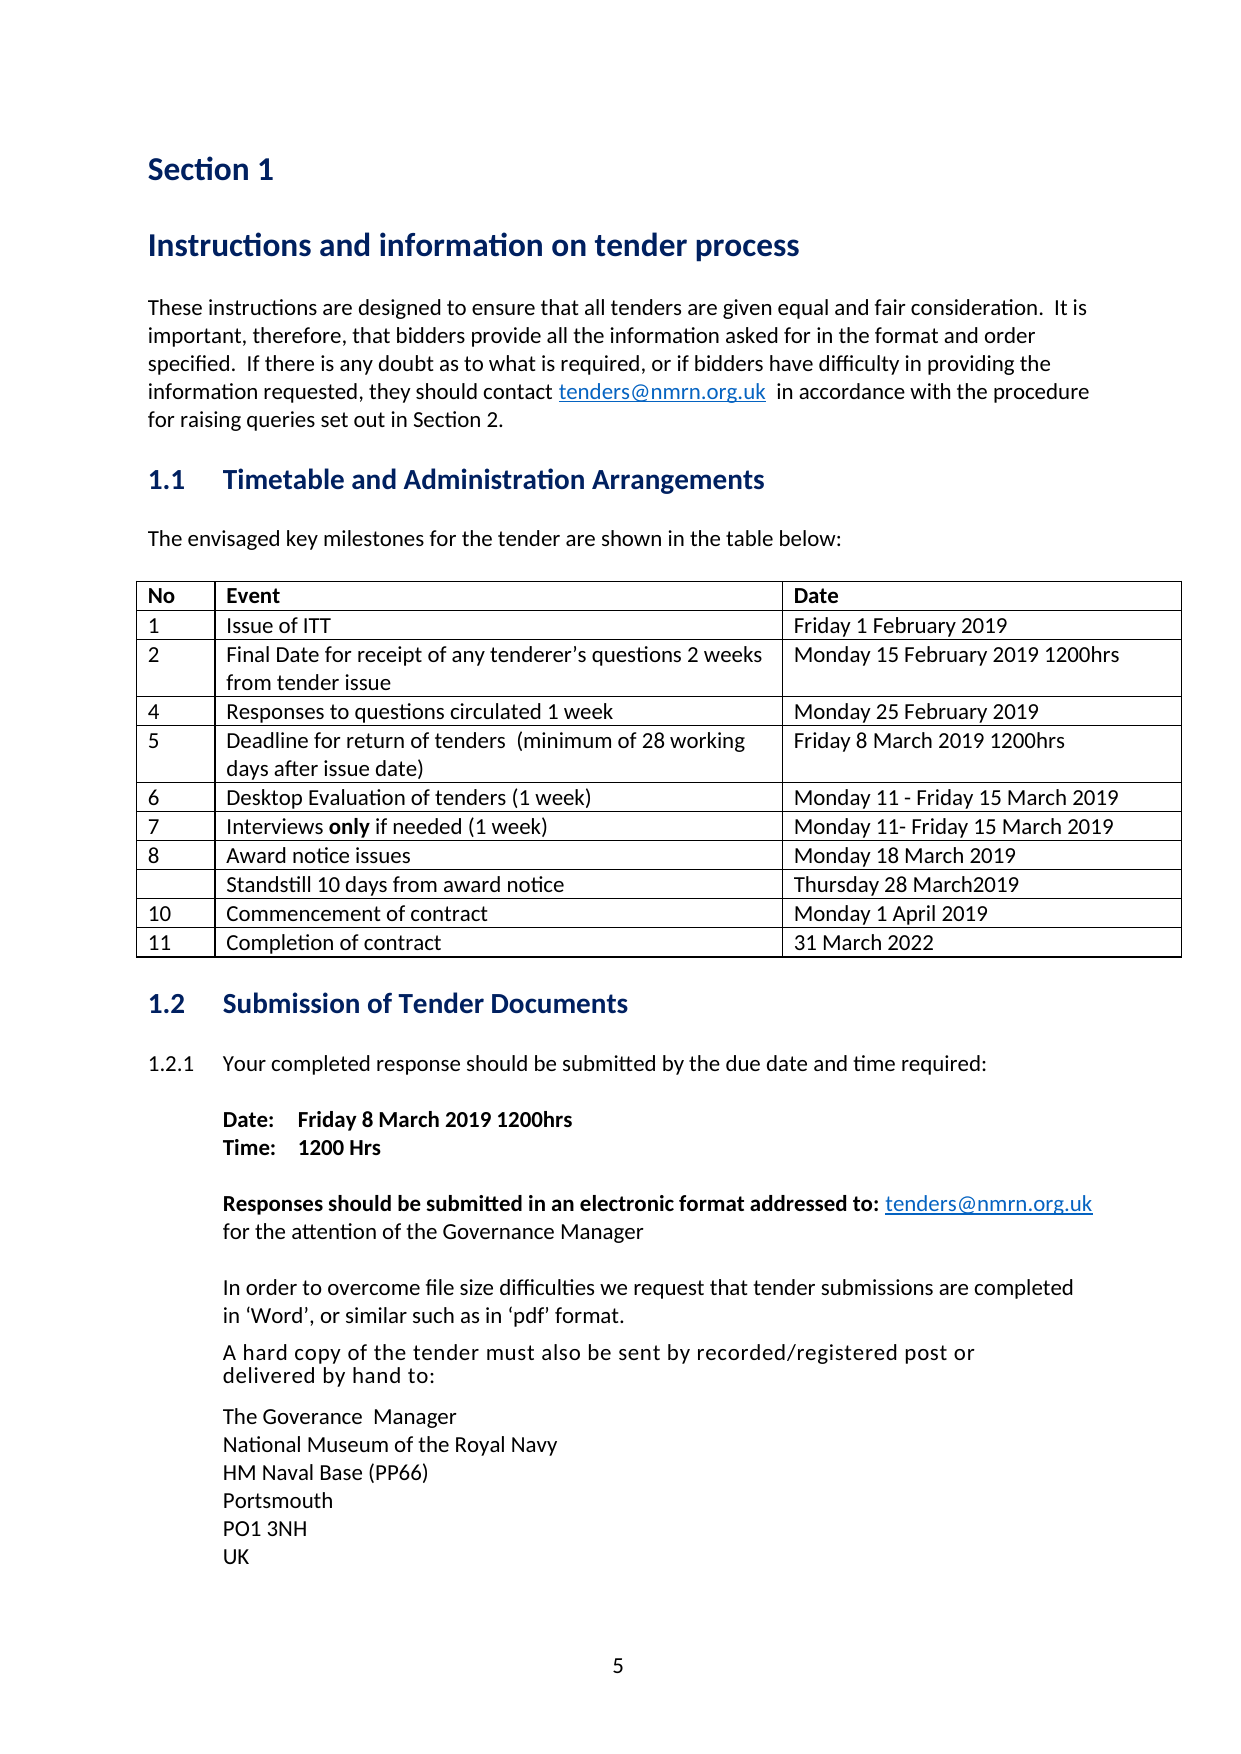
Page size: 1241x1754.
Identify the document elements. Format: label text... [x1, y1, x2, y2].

text The envisaged key milestones for the tender are shown in the table below: [148, 524, 1092, 553]
text Portsmouth [148, 1486, 1092, 1514]
table_cell Completion of contract [216, 928, 782, 956]
text UK [148, 1542, 1092, 1570]
table_cell Monday 18 March 2019 [783, 841, 1181, 869]
text PO1 3NH [148, 1514, 1092, 1542]
table_cell 1 [137, 611, 214, 639]
table_header Event [216, 582, 782, 610]
table_cell Monday 15 February 2019 1200hrs [783, 640, 1181, 696]
table_cell Monday 25 February 2019 [783, 697, 1181, 725]
text Section 1 [148, 148, 1092, 188]
table_cell Thursday 28 March2019 [783, 870, 1181, 898]
table_cell Interviews only if needed (1 week) [216, 812, 782, 840]
table_cell Issue of ITT [216, 611, 782, 639]
table_cell Deadline for return of tenders (minimum of 28 working days after issue date) [216, 726, 782, 782]
table_cell Friday 8 March 2019 1200hrs [783, 726, 1181, 782]
table_cell 31 March 2022 [783, 928, 1181, 956]
text HM Naval Base (PP66) [148, 1458, 1092, 1486]
table_cell [137, 870, 214, 898]
list Timetable and Administration Arrangements [148, 461, 1092, 497]
table_cell Commencement of contract [216, 899, 782, 927]
text The Goverance Manager [148, 1402, 1092, 1430]
text Instructions and information on tender process [148, 224, 1092, 265]
table_cell Responses to questions circulated 1 week [216, 697, 782, 725]
table_cell Final Date for receipt of any tenderer’s questions 2 weeks from tender issue [216, 640, 782, 696]
table_cell Desktop Evaluation of tenders (1 week) [216, 783, 782, 811]
table_cell 7 [137, 812, 214, 840]
table_cell 10 [137, 899, 214, 927]
table_cell Friday 1 February 2019 [783, 611, 1181, 639]
table_header No [137, 582, 214, 610]
list Date: Friday 8 March 2019 1200hrs [223, 1105, 1092, 1133]
list Submission of Tender Documents [148, 985, 1092, 1021]
table_cell Monday 11- Friday 15 March 2019 [783, 812, 1181, 840]
list Time: 1200 Hrs [223, 1133, 1092, 1161]
list Your completed response should be submitted by the due date and time required: [148, 1049, 1092, 1077]
table_cell 8 [137, 841, 214, 869]
text These instructions are designed to ensure that all tenders are given equal and fair consideration. It is important, therefore, that bidders provide all the information asked for in the format and order specified. If there is any doubt as to what is required, or if bidders have difficulty in providing the information requested, they should contact tenders@nmrn.org.uk in accordance with the procedure for raising queries set out in Section 2. [148, 293, 1092, 433]
table_cell 5 [137, 726, 214, 782]
table_cell 4 [137, 697, 214, 725]
list Responses should be submitted in an electronic format addressed to: tenders@nmrn.org.uk for the attention of the Governance Manager [223, 1189, 1092, 1245]
text A hard copy of the tender must also be sent by recorded/registered post or delivered by hand to: [223, 1342, 1062, 1389]
table_header Date [783, 582, 1181, 610]
table_cell Standstill 10 days from award notice [216, 870, 782, 898]
text In order to overcome file size difficulties we request that tender submissions are completed in ‘Word’, or similar such as in ‘pdf’ format. [223, 1273, 1092, 1329]
table_cell 6 [137, 783, 214, 811]
table_cell Award notice issues [216, 841, 782, 869]
table_cell 2 [137, 640, 214, 696]
table_cell 11 [137, 928, 214, 956]
text National Museum of the Royal Navy [148, 1430, 1092, 1458]
table_cell Monday 1 April 2019 [783, 899, 1181, 927]
table_cell Monday 11 - Friday 15 March 2019 [783, 783, 1181, 811]
